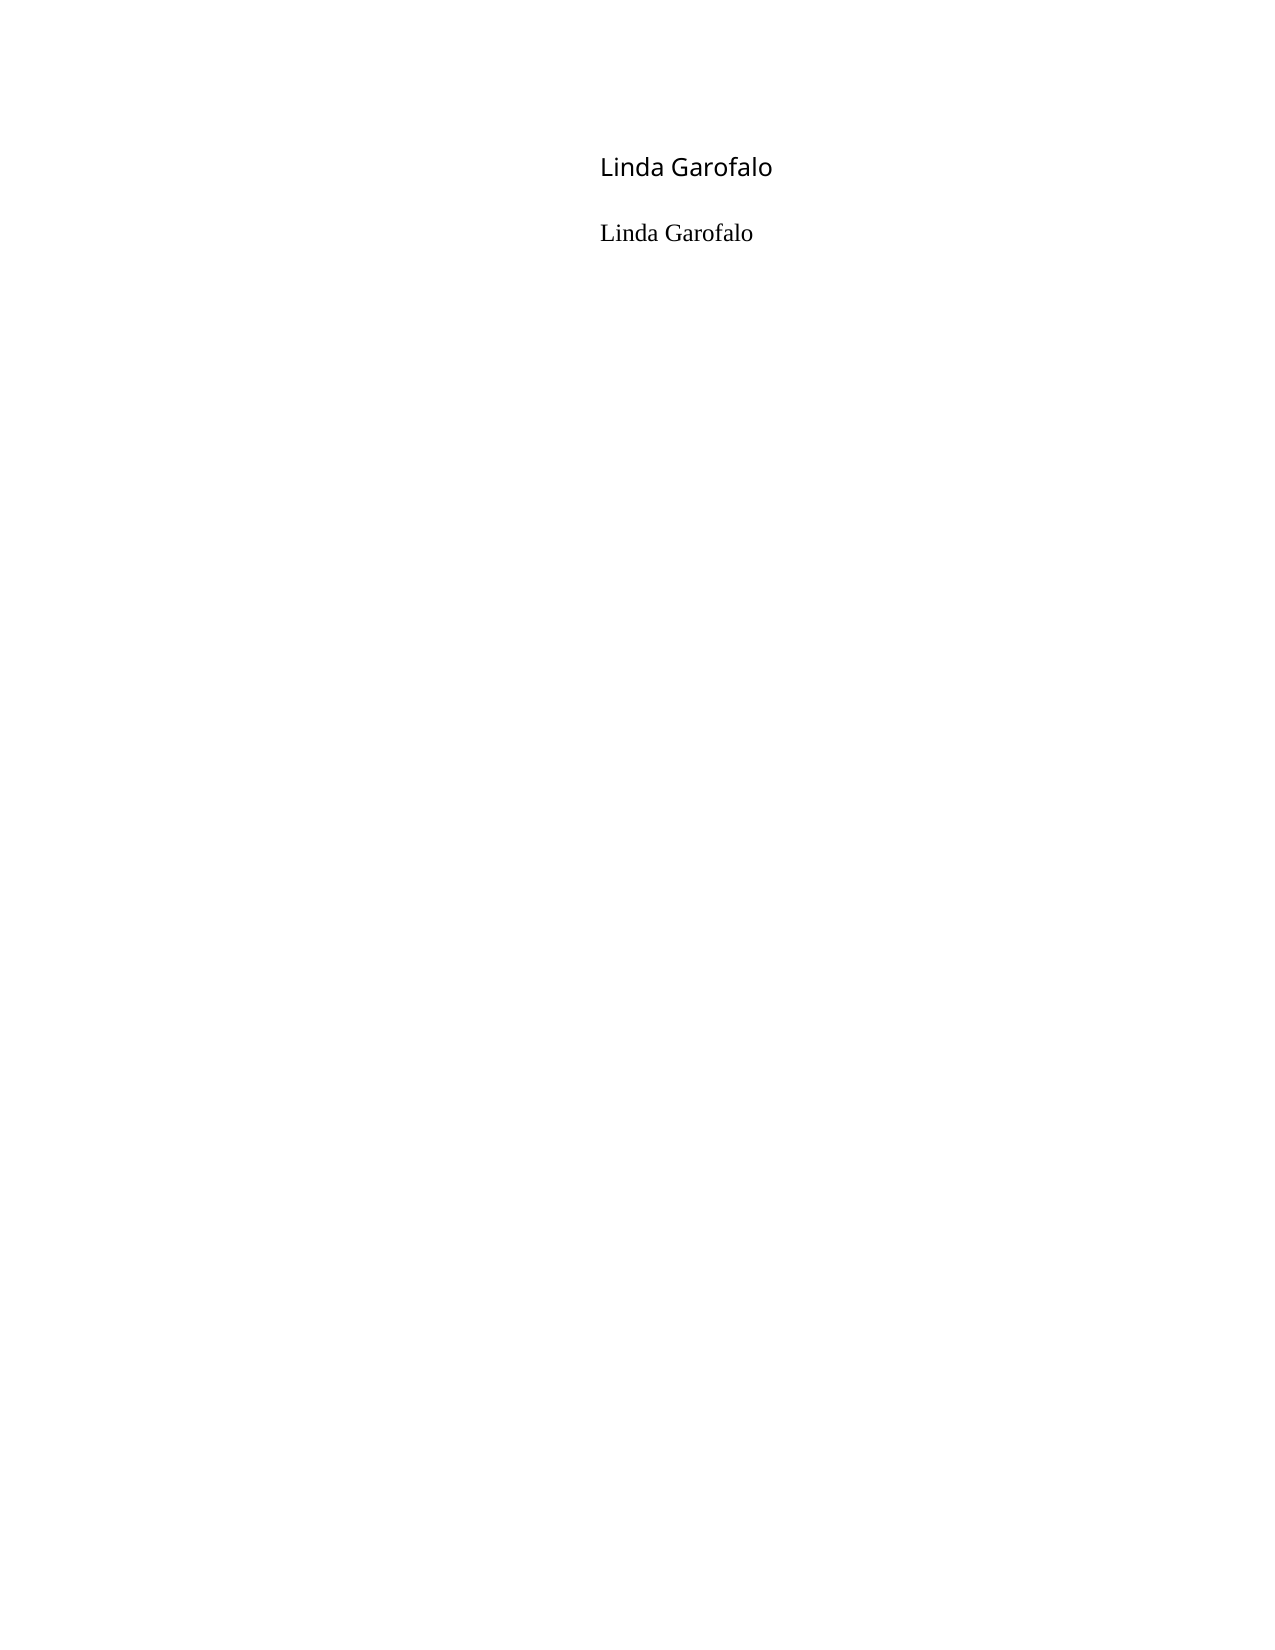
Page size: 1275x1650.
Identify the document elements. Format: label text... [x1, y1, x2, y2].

text Linda Garofalo [150, 150, 1125, 184]
text Linda Garofalo [150, 218, 1125, 247]
